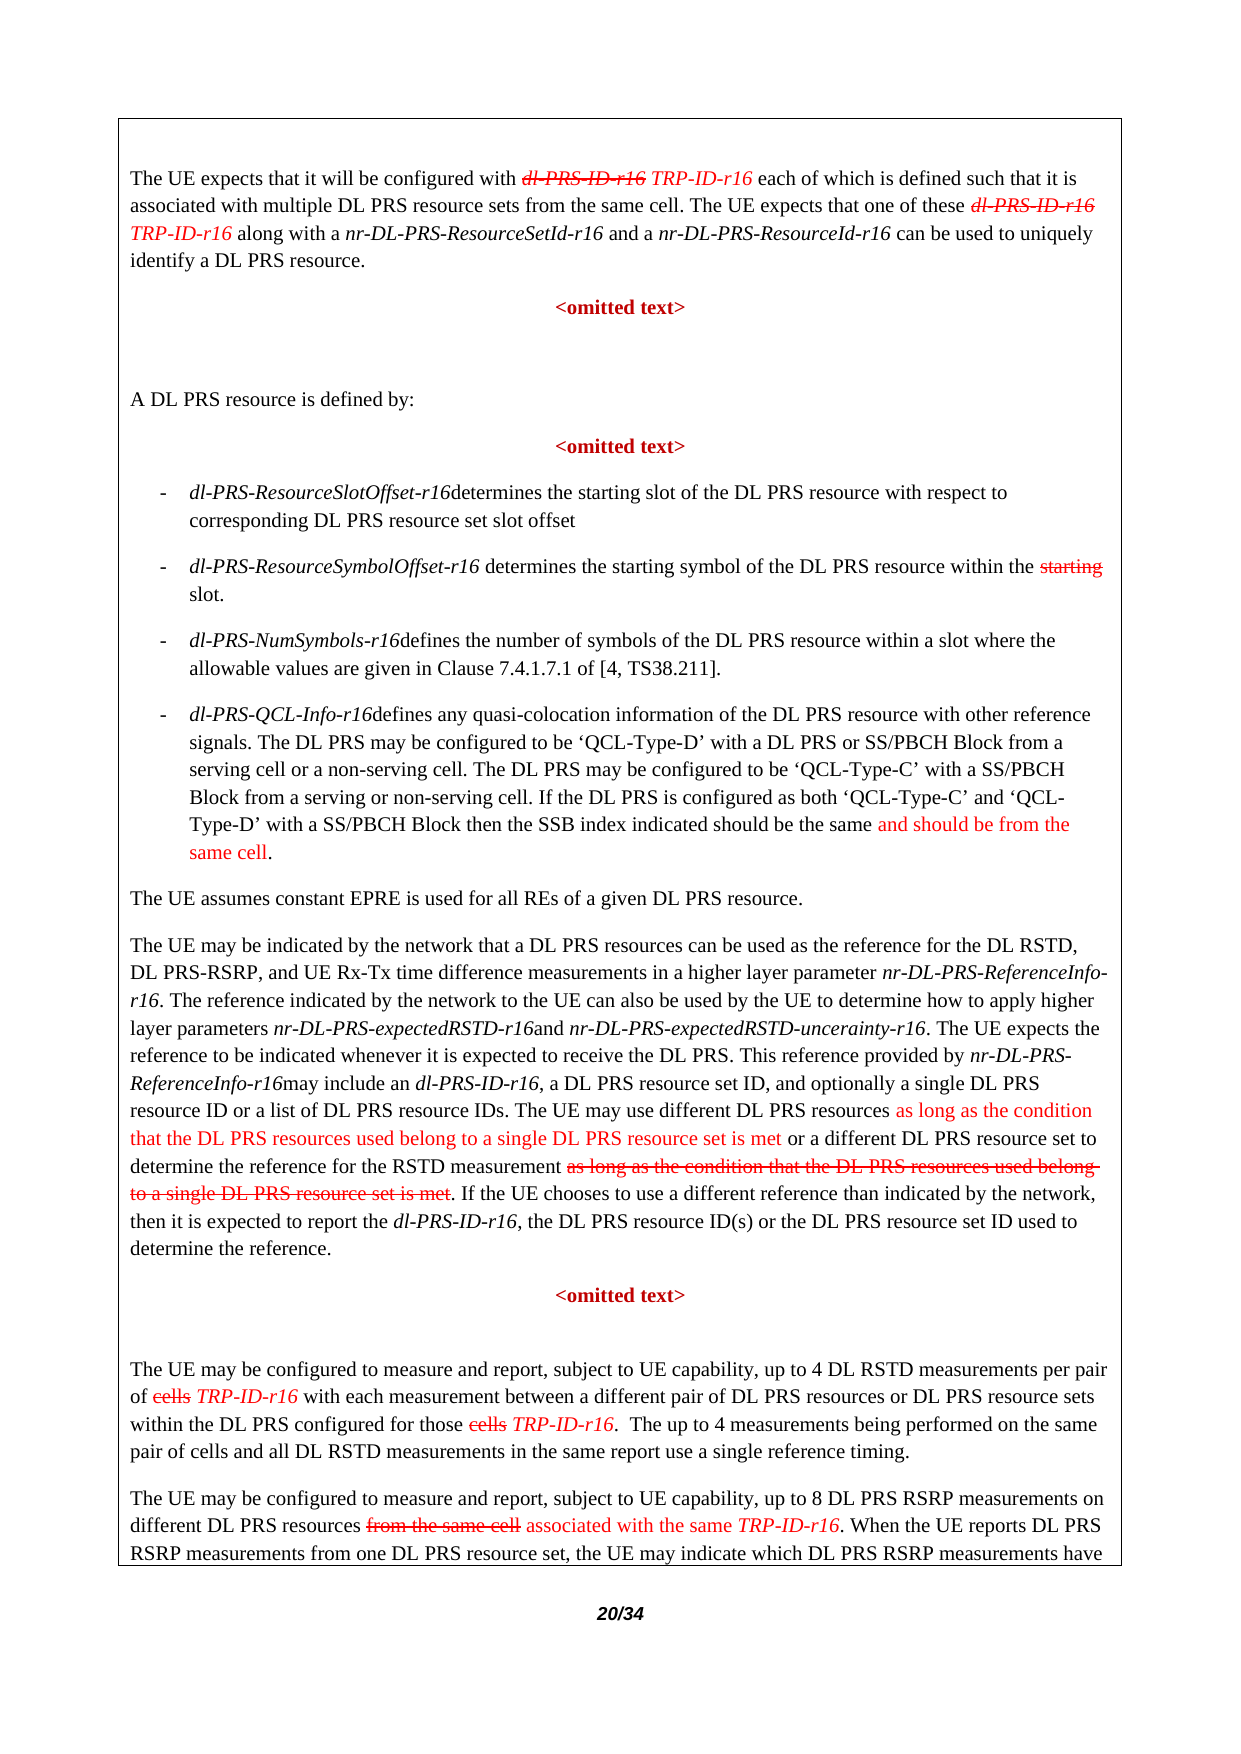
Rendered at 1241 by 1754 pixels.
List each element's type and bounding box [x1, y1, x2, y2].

table_header [119, 119, 1121, 1565]
